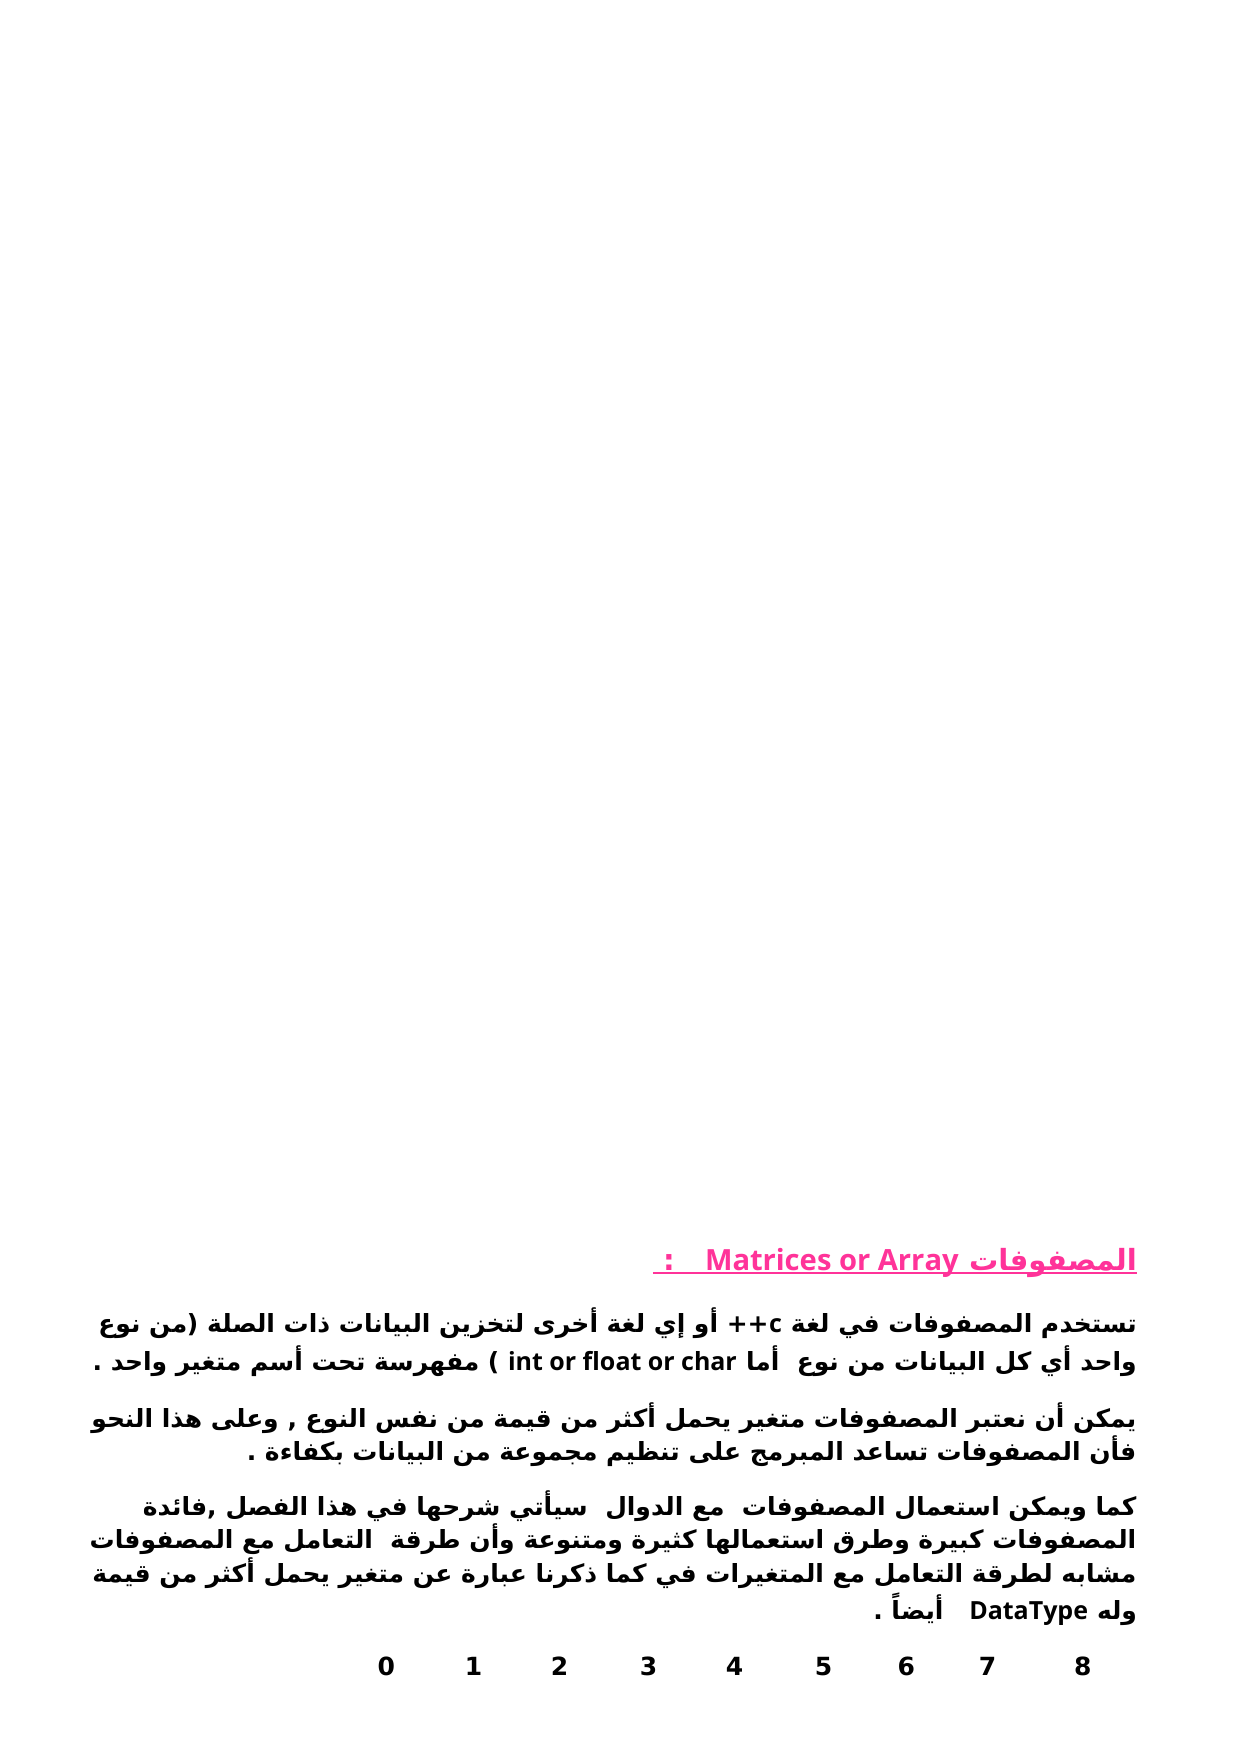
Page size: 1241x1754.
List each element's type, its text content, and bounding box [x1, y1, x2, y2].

text كما ويمكن استعمال المصفوفات مع الدوال سيأتي شرحها في هذا الفصل ,فائدة المصفوفات كبيرة وطرق استعمالها كثيرة ومتنوعة وأن طرقة التعامل مع المصفوفات مشابه لطرقة التعامل مع المتغيرات في كما ذكرنا عبارة عن متغير يحمل أكثر من قيمة وله DataType أيضاً . [89, 1492, 1137, 1626]
text 8 7 6 5 4 3 2 1 0 [89, 1652, 1137, 1681]
text تستخدم المصفوفات في لغة c++ أو إي لغة أخرى لتخزين البيانات ذات الصلة (من نوع واحد أي كل البيانات من نوع أما int or float or char ) مفهرسة تحت أسم متغير واحد . [89, 1305, 1137, 1378]
text المصفوفات Matrices or Array : [89, 1239, 1137, 1278]
text يمكن أن نعتبر المصفوفات متغير يحمل أكثر من قيمة من نفس النوع , وعلى هذا النحو فأن المصفوفات تساعد المبرمج على تنظيم مجموعة من البيانات بكفاءة . [89, 1404, 1137, 1466]
